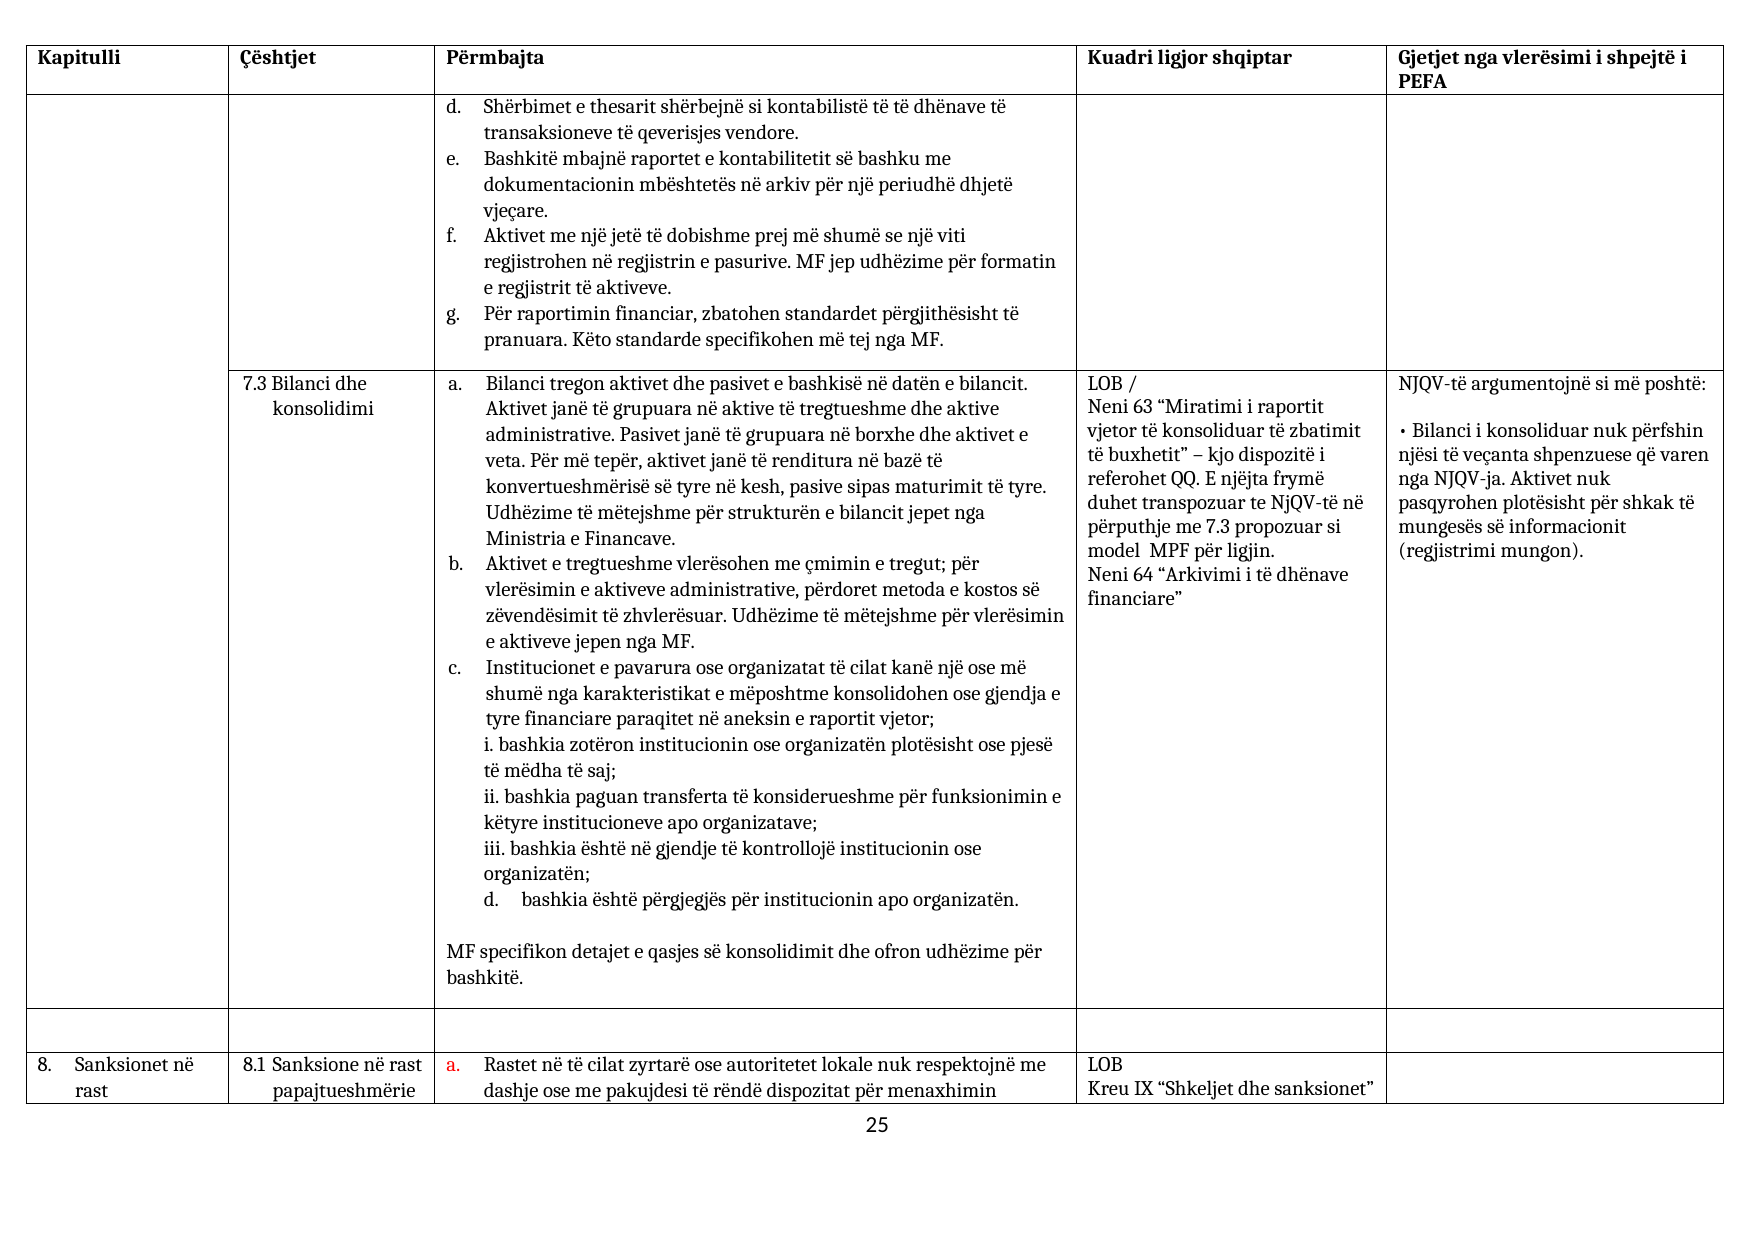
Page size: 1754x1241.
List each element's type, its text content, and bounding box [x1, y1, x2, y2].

table_cell 7.3 Bilanci dhe konsolidimi [229, 371, 434, 1008]
table_header Çështjet [229, 46, 434, 94]
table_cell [1077, 95, 1386, 370]
table_cell [229, 1009, 434, 1052]
table_cell [1387, 1009, 1723, 1052]
table_header Përmbajta [435, 46, 1076, 94]
table_header Kuadri ligjor shqiptar [1077, 46, 1386, 94]
table_cell NJQV-të argumentojnë si më poshtë: • Bilanci i konsoliduar nuk përfshin njësi të veçanta shpenzuese që varen nga NJQV-ja. Aktivet nuk pasqyrohen plotësisht për shkak të mungesës së informacionit (regjistrimi mungon). [1387, 371, 1723, 1008]
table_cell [229, 1053, 434, 1102]
table_header Gjetjet nga vlerësimi i shpejtë i PEFA [1387, 46, 1723, 94]
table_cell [229, 95, 434, 370]
table_cell [1077, 1009, 1386, 1052]
table_cell [27, 1009, 228, 1052]
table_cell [435, 1053, 1076, 1102]
table_header Kapitulli [27, 46, 228, 94]
table_cell LOB / Neni 63 “Miratimi i raportit vjetor të konsoliduar të zbatimit të buxhetit” – kjo dispozitë i referohet QQ. E njëjta frymë duhet transpozuar te NjQV-të në përputhje me 7.3 propozuar si model MPF për ligjin. Neni 64 “Arkivimi i të dhënave financiare” [1077, 371, 1386, 1008]
table_cell Bilanci tregon aktivet dhe pasivet e bashkisë në datën e bilancit. Aktivet janë të grupuara në aktive të tregtueshme dhe aktive administrative. Pasivet janë të grupuara në borxhe dhe aktivet e veta. Për më tepër, aktivet janë të renditura në bazë të konvertueshmërisë së tyre në kesh, pasive sipas maturimit të tyre. Udhëzime të mëtejshme për strukturën e bilancit jepet nga Ministria e Financave. Aktivet e tregtueshme vlerësohen me çmimin e tregut; për vlerësimin e aktiveve administrative, përdoret metoda e kostos së zëvendësimit të zhvlerësuar. Udhëzime të mëtejshme për vlerësimin e aktiveve jepen nga MF. Institucionet e pavarura ose organizatat të cilat kanë një ose më shumë nga karakteristikat e mëposhtme konsolidohen ose gjendja e tyre financiare paraqitet në aneksin e raportit vjetor; i. bashkia zotëron institucionin ose organizatën plotësisht ose pjesë të mëdha të saj; ii. bashkia paguan transferta të konsiderueshme për funksionimin e këtyre institucioneve apo organizatave; iii. bashkia është në gjendje të kontrollojë institucionin ose organizatën; bashkia është përgjegjës për institucionin apo organizatën. MF specifikon detajet e qasjes së konsolidimit dhe ofron udhëzime për bashkitë. [435, 371, 1076, 1008]
table_cell [1387, 1053, 1723, 1102]
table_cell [435, 95, 1076, 370]
table_cell [435, 1009, 1076, 1052]
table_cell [1387, 95, 1723, 370]
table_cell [1077, 1053, 1386, 1102]
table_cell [27, 1053, 228, 1102]
